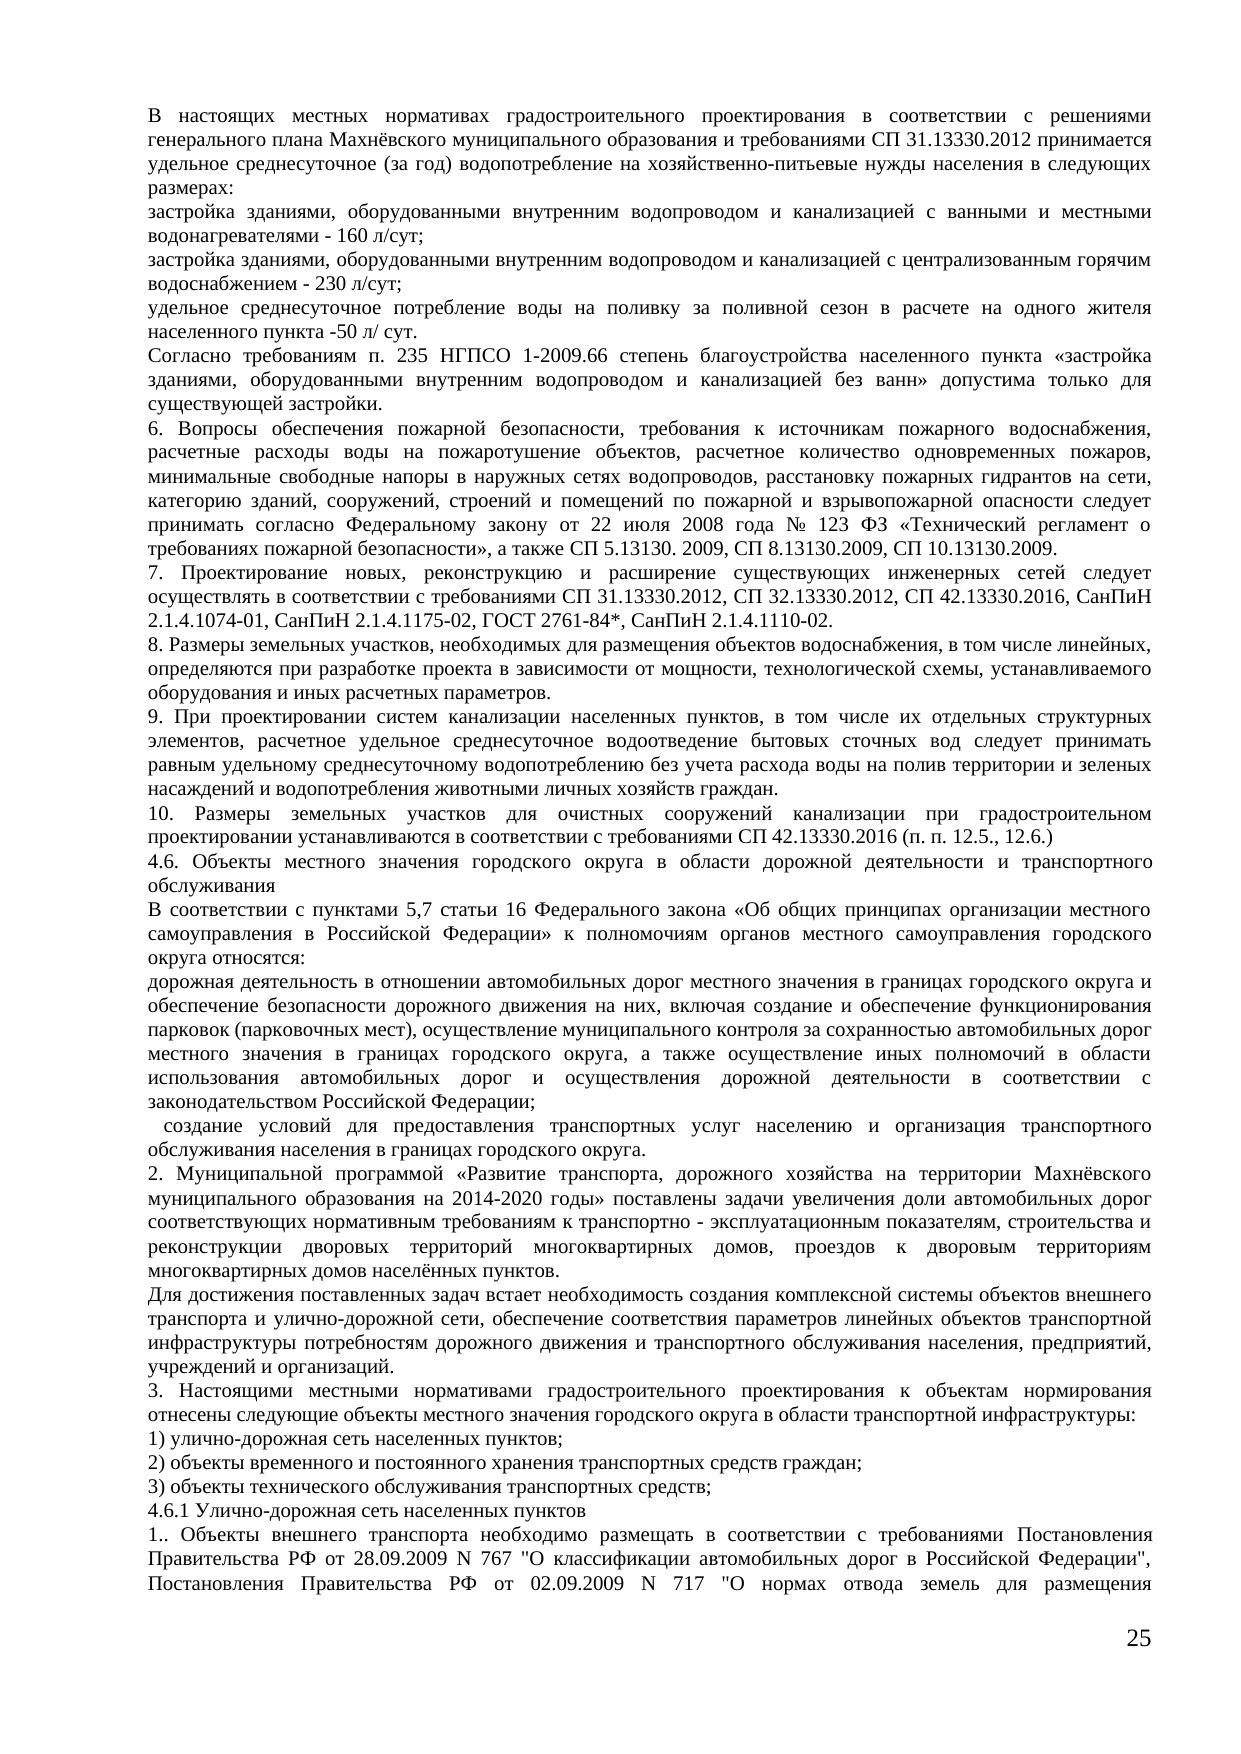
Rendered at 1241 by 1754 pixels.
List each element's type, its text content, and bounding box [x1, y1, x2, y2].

text создание условий для предоставления транспортных услуг населению и организация транспортного обслуживания населения в границах городского округа. [148, 1113, 1153, 1161]
text дорожная деятельность в отношении автомобильных дорог местного значения в границах городского округа и обеспечение безопасности дорожного движения на них, включая создание и обеспечение функционирования парковок (парковочных мест), осуществление муниципального контроля за сохранностью автомобильных дорог местного значения в границах городского округа, а также осуществление иных полномочий в области использования автомобильных дорог и осуществления дорожной деятельности в соответствии с законодательством Российской Федерации; [148, 969, 1153, 1113]
text 2) объекты временного и постоянного хранения транспортных средств граждан; [148, 1450, 1153, 1474]
text застройка зданиями, оборудованными внутренним водопроводом и канализацией с ванными и местными водонагревателями - 160 л/сут; [148, 199, 1153, 247]
text 2. Муниципальной программой «Развитие транспорта, дорожного хозяйства на территории Махнёвского муниципального образования на 2014-2020 годы» поставлены задачи увеличения доли автомобильных дорог соответствующих нормативным требованиям к транспортно - эксплуатационным показателям, строительства и реконструкции дворовых территорий многоквартирных домов, проездов к дворовым территориям многоквартирных домов населённых пунктов. [148, 1161, 1153, 1282]
text 8. Размеры земельных участков, необходимых для размещения объектов водоснабжения, в том числе линейных, определяются при разработке проекта в зависимости от мощности, технологической схемы, устанавливаемого оборудования и иных расчетных параметров. [148, 632, 1153, 704]
text Согласно требованиям п. 235 НГПСО 1-2009.66 степень благоустройства населенного пункта «застройка зданиями, оборудованными внутренним водопроводом и канализацией без ванн» допустима только для существующей застройки. [148, 343, 1153, 415]
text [148, 1522, 1153, 1594]
text 3. Настоящими местными нормативами градостроительного проектирования к объектам нормирования отнесены следующие объекты местного значения городского округа в области транспортной инфраструктуры: [148, 1378, 1153, 1426]
text В соответствии с пунктами 5,7 статьи 16 Федерального закона «Об общих принципах организации местного самоуправления в Российской Федерации» к полномочиям органов местного самоуправления городского округа относятся: [148, 897, 1153, 969]
text удельное среднесуточное потребление воды на поливку за поливной сезон в расчете на одного жителя населенного пункта -50 л/ сут. [148, 295, 1153, 343]
text 7. Проектирование новых, реконструкцию и расширение существующих инженерных сетей следует осуществлять в соответствии с требованиями СП 31.13330.2012, СП 32.13330.2012, СП 42.13330.2016, СанПиН 2.1.4.1074-01, СанПиН 2.1.4.1175-02, ГОСТ 2761-84*, СанПиН 2.1.4.1110-02. [148, 560, 1153, 632]
text 3) объекты технического обслуживания транспортных средств; [148, 1474, 1153, 1498]
text Для достижения поставленных задач встает необходимость создания комплексной системы объектов внешнего транспорта и улично-дорожной сети, обеспечение соответствия параметров линейных объектов транспортной инфраструктуры потребностям дорожного движения и транспортного обслуживания населения, предприятий, учреждений и организаций. [148, 1282, 1153, 1378]
text 6. Вопросы обеспечения пожарной безопасности, требования к источникам пожарного водоснабжения, расчетные расходы воды на пожаротушение объектов, расчетное количество одновременных пожаров, минимальные свободные напоры в наружных сетях водопроводов, расстановку пожарных гидрантов на сети, категорию зданий, сооружений, строений и помещений по пожарной и взрывопожарной опасности следует принимать согласно Федеральному закону от 22 июля 2008 года № 123 ФЗ «Технический регламент о требованиях пожарной безопасности», а также СП 5.13130. 2009, СП 8.13130.2009, СП 10.13130.2009. [148, 415, 1153, 560]
text В настоящих местных нормативах градостроительного проектирования в соответствии с решениями генерального плана Махнёвского муниципального образования и требованиями СП 31.13330.2012 принимается удельное среднесуточное (за год) водопотребление на хозяйственно-питьевые нужды населения в следующих размерах: [148, 103, 1153, 199]
text 4.6. Объекты местного значения городского округа в области дорожной деятельности и транспортного обслуживания [148, 848, 1153, 897]
text 9. При проектировании систем канализации населенных пунктов, в том числе их отдельных структурных элементов, расчетное удельное среднесуточное водоотведение бытовых сточных вод следует принимать равным удельному среднесуточному водопотреблению без учета расхода воды на полив территории и зеленых насаждений и водопотребления животными личных хозяйств граждан. [148, 704, 1153, 800]
text 1) улично-дорожная сеть населенных пунктов; [148, 1426, 1153, 1450]
text 10. Размеры земельных участков для очистных сооружений канализации при градостроительном проектировании устанавливаются в соответствии с требованиями СП 42.13330.2016 (п. п. 12.5., 12.6.) [148, 800, 1153, 848]
text застройка зданиями, оборудованными внутренним водопроводом и канализацией с централизованным горячим водоснабжением - 230 л/сут; [148, 247, 1153, 295]
text 4.6.1 Улично-дорожная сеть населенных пунктов [148, 1498, 1153, 1522]
